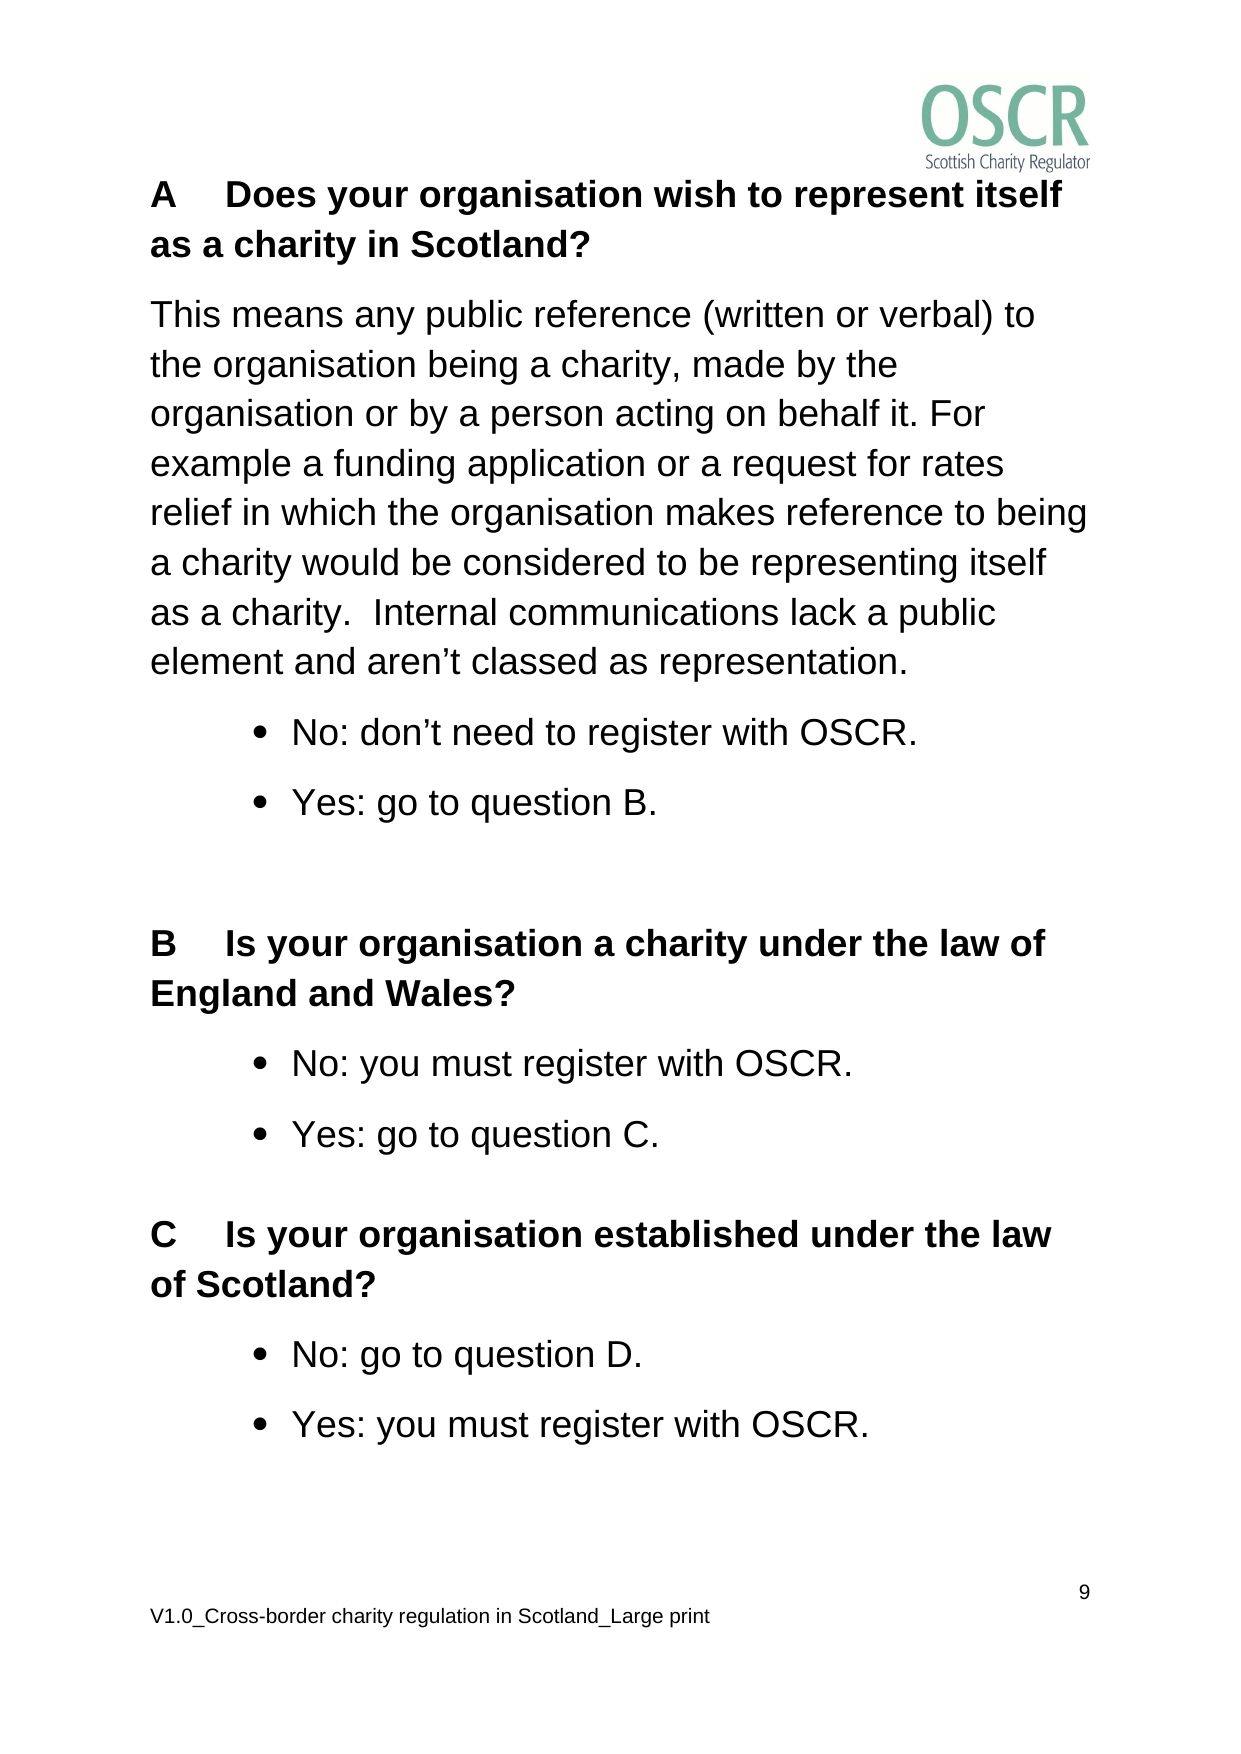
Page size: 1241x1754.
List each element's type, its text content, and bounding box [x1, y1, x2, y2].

list No: you must register with OSCR. [253, 1041, 1090, 1084]
list No: don’t need to register with OSCR. [253, 710, 1090, 753]
picture [919, 73, 1091, 173]
text A Does your organisation wish to represent itself as a charity in Scotland? [150, 172, 1090, 265]
list Yes: you must register with OSCR. [253, 1403, 1090, 1478]
list No: go to question D. [253, 1332, 1090, 1375]
text This means any public reference (written or verbal) to the organisation being a charity, made by the organisation or by a person acting on behalf it. For example a funding application or a request for rates relief in which the organisation makes reference to being a charity would be considered to be representing itself as a charity. Internal communications lack a public element and aren’t classed as representation. [150, 292, 1090, 682]
text B Is your organisation a charity under the law of England and Wales? [150, 921, 1090, 1014]
text C Is your organisation established under the law of Scotland? [150, 1212, 1090, 1305]
list Yes: go to question C. [253, 1112, 1090, 1187]
list Yes: go to question B. [253, 780, 1090, 823]
